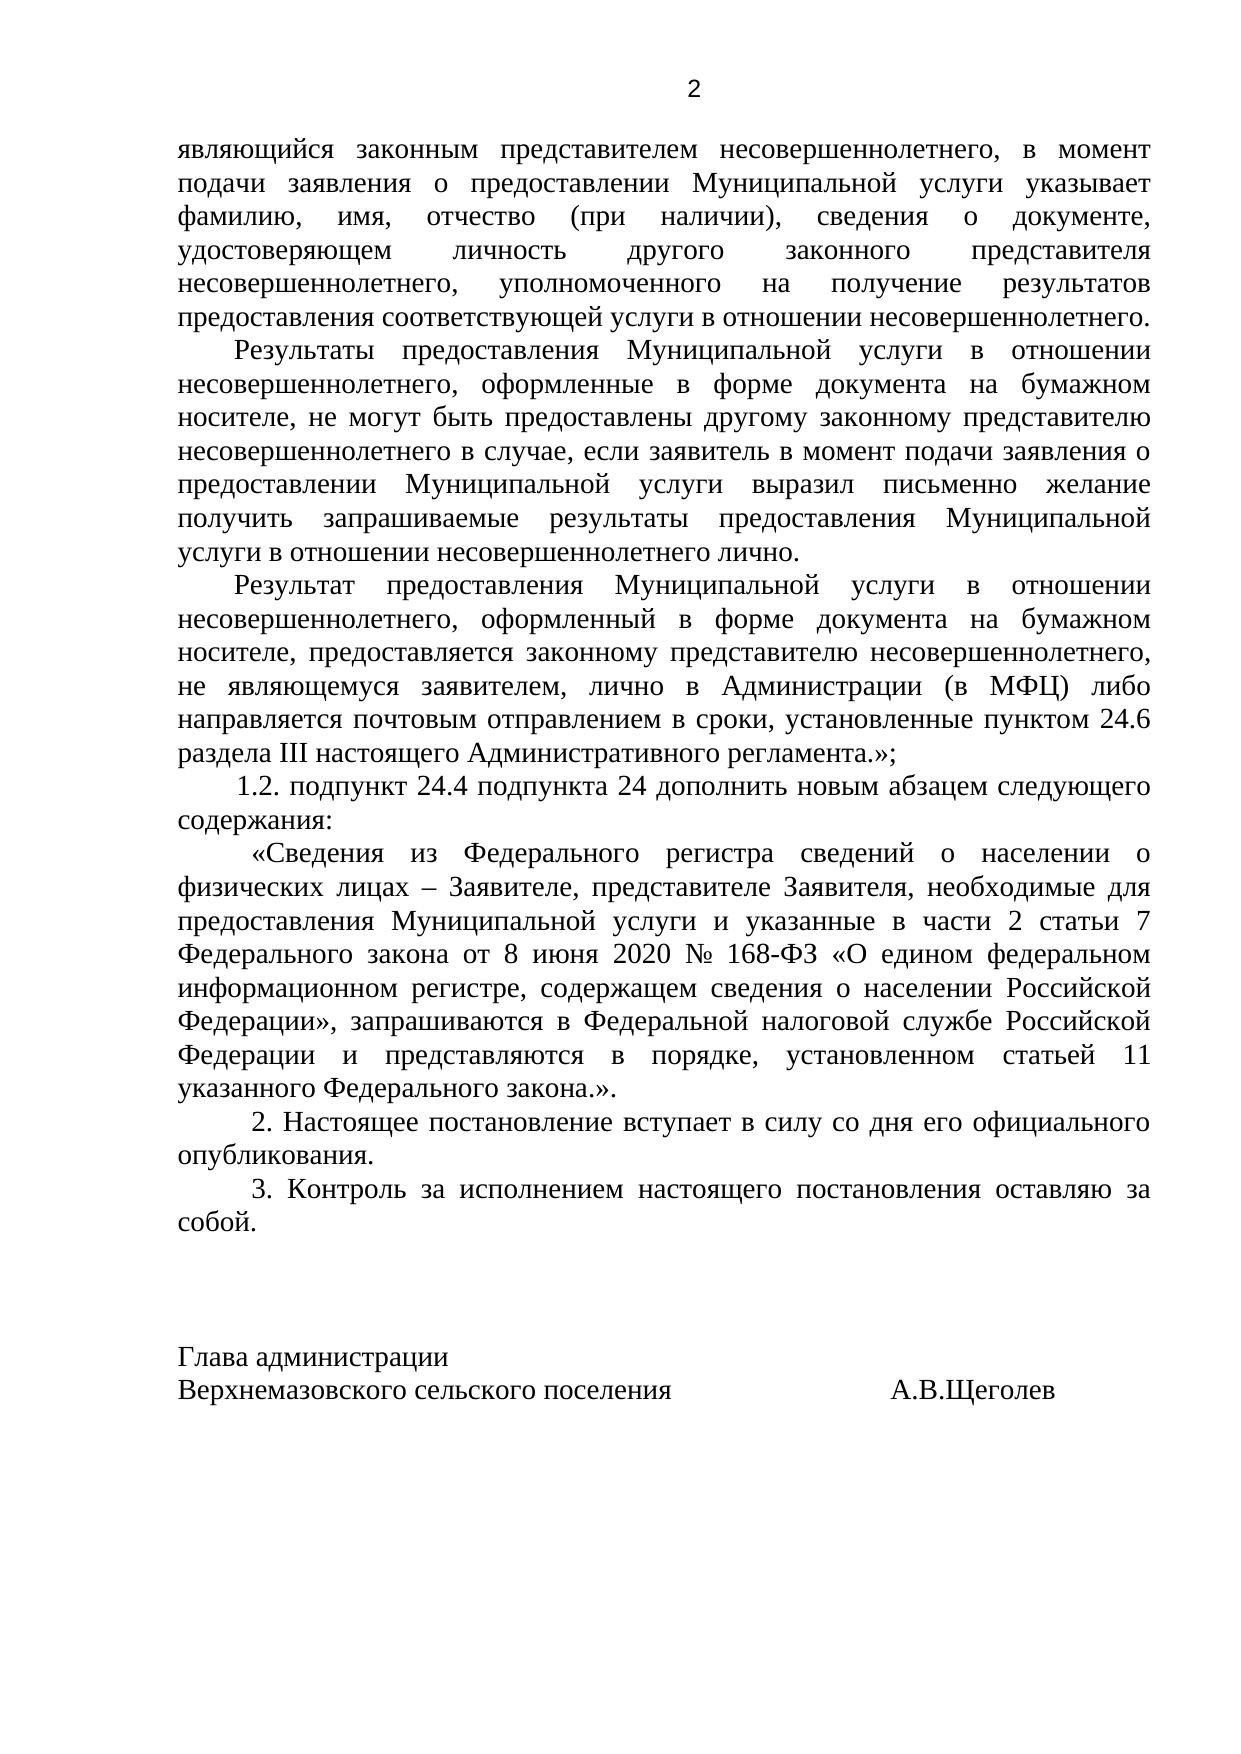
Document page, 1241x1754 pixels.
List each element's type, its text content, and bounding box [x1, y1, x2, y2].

text 1.2. подпункт 24.4 подпункта 24 дополнить новым абзацем следующего содержания: [177, 768, 1152, 836]
text Верхнемазовского сельского поселения А.В.Щеголев [177, 1372, 1152, 1406]
text Результат предоставления Муниципальной услуги в отношении несовершеннолетнего, оформленный в форме документа на бумажном носителе, предоставляется законному представителю несовершеннолетнего, не являющемуся заявителем, лично в Администрации (в МФЦ) либо направляется почтовым отправлением в сроки, установленные пунктом 24.6 раздела III настоящего Административного регламента.»; [177, 567, 1152, 768]
text 3. Контроль за исполнением настоящего постановления оставляю за собой. [177, 1171, 1152, 1238]
text «Сведения из Федерального регистра сведений о населении о физических лицах – Заявителе, представителе Заявителя, необходимые для предоставления Муниципальной услуги и указанные в части 2 статьи 7 Федерального закона от 8 июня 2020 № 168-ФЗ «О едином федеральном информационном регистре, содержащем сведения о населении Российской Федерации», запрашиваются в Федеральной налоговой службе Российской Федерации и представляются в порядке, установленном статьей 11 указанного Федерального закона.». [177, 836, 1152, 1104]
text Глава администрации [177, 1339, 1152, 1372]
text 2. Настоящее постановление вступает в силу со дня его официального опубликования. [177, 1104, 1152, 1171]
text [177, 131, 1152, 332]
text Результаты предоставления Муниципальной услуги в отношении несовершеннолетнего, оформленные в форме документа на бумажном носителе, не могут быть предоставлены другому законному представителю несовершеннолетнего в случае, если заявитель в момент подачи заявления о предоставлении Муниципальной услуги выразил письменно желание получить запрашиваемые результаты предоставления Муниципальной услуги в отношении несовершеннолетнего лично. [177, 332, 1152, 567]
